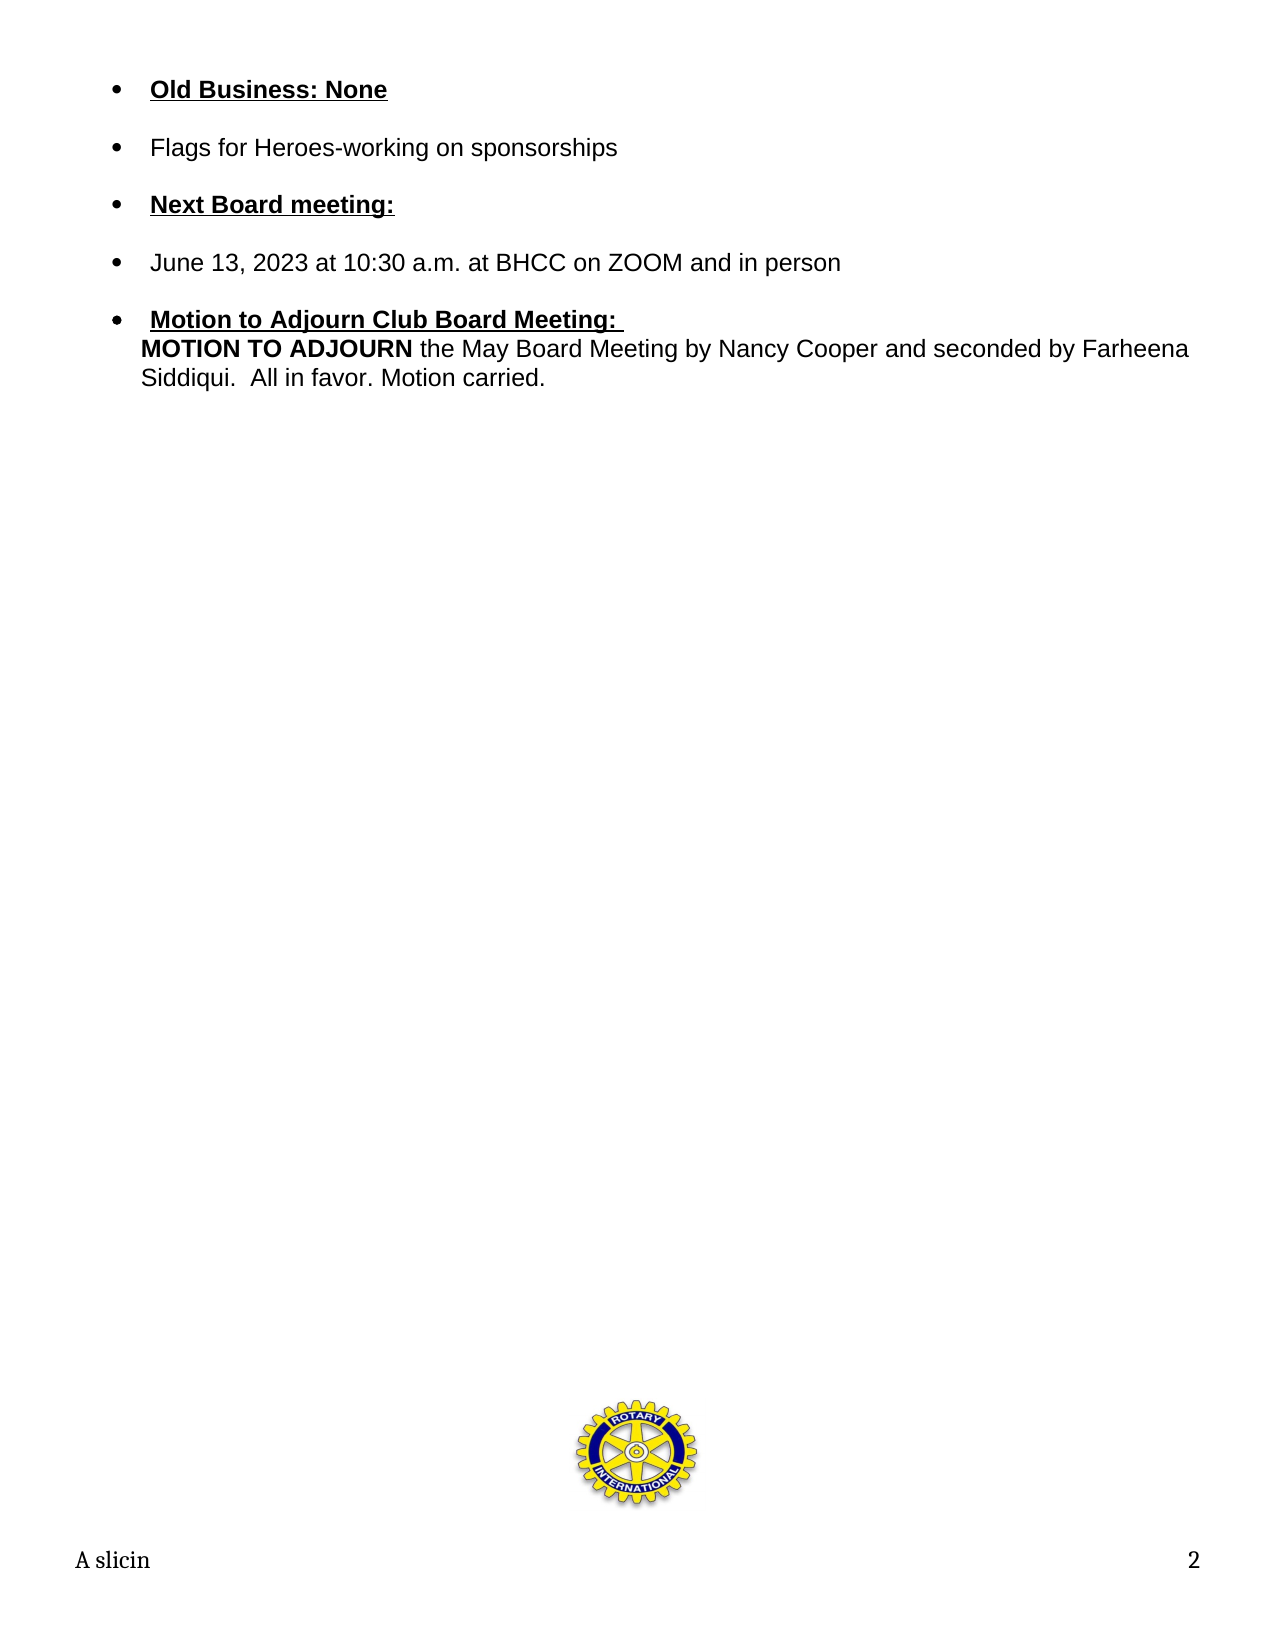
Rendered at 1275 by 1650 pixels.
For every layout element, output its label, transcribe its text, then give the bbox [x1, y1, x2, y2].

list Flags for Heroes-working on sponsorships [112, 133, 1200, 161]
picture [569, 1398, 706, 1511]
list June 13, 2023 at 10:30 a.m. at BHCC on ZOOM and in person [112, 248, 1200, 277]
list Old Business: None [112, 75, 1200, 104]
list Motion to Adjourn Club Board Meeting: [112, 305, 1200, 334]
text MOTION TO ADJOURN the May Board Meeting by Nancy Cooper and seconded by Farheena Siddiqui. All in favor. Motion carried. [141, 334, 1200, 392]
list Next Board meeting: [112, 190, 1200, 219]
